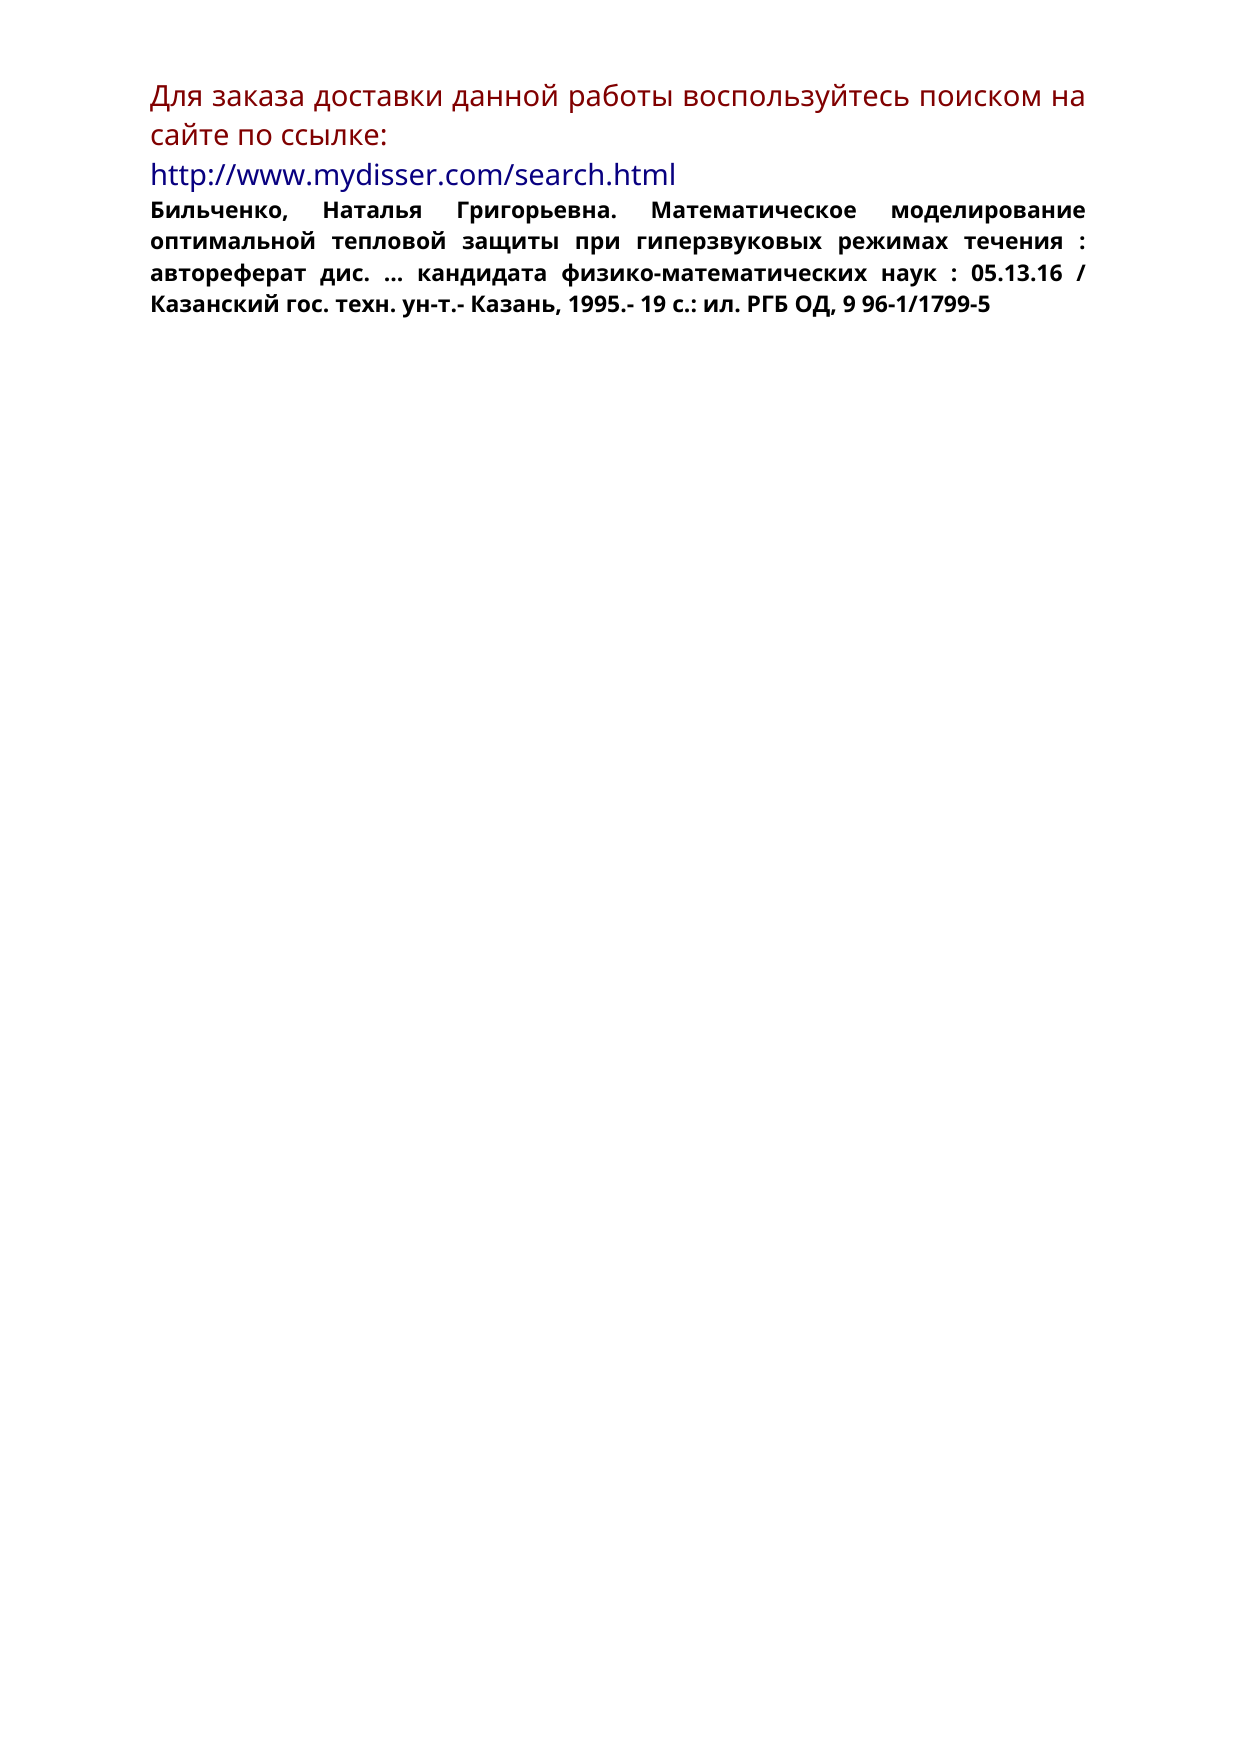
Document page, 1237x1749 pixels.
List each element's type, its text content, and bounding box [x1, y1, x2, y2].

text Бильченко, Наталья Григорьевна. Математическое моделирование оптимальной тепловой защиты при гиперзвуковых режимах течения : автореферат дис. ... кандидата физико-математических наук : 05.13.16 / Казанский гос. техн. ун-т.- Казань, 1995.- 19 с.: ил. РГБ ОД, 9 96-1/1799-5 [150, 194, 1086, 319]
